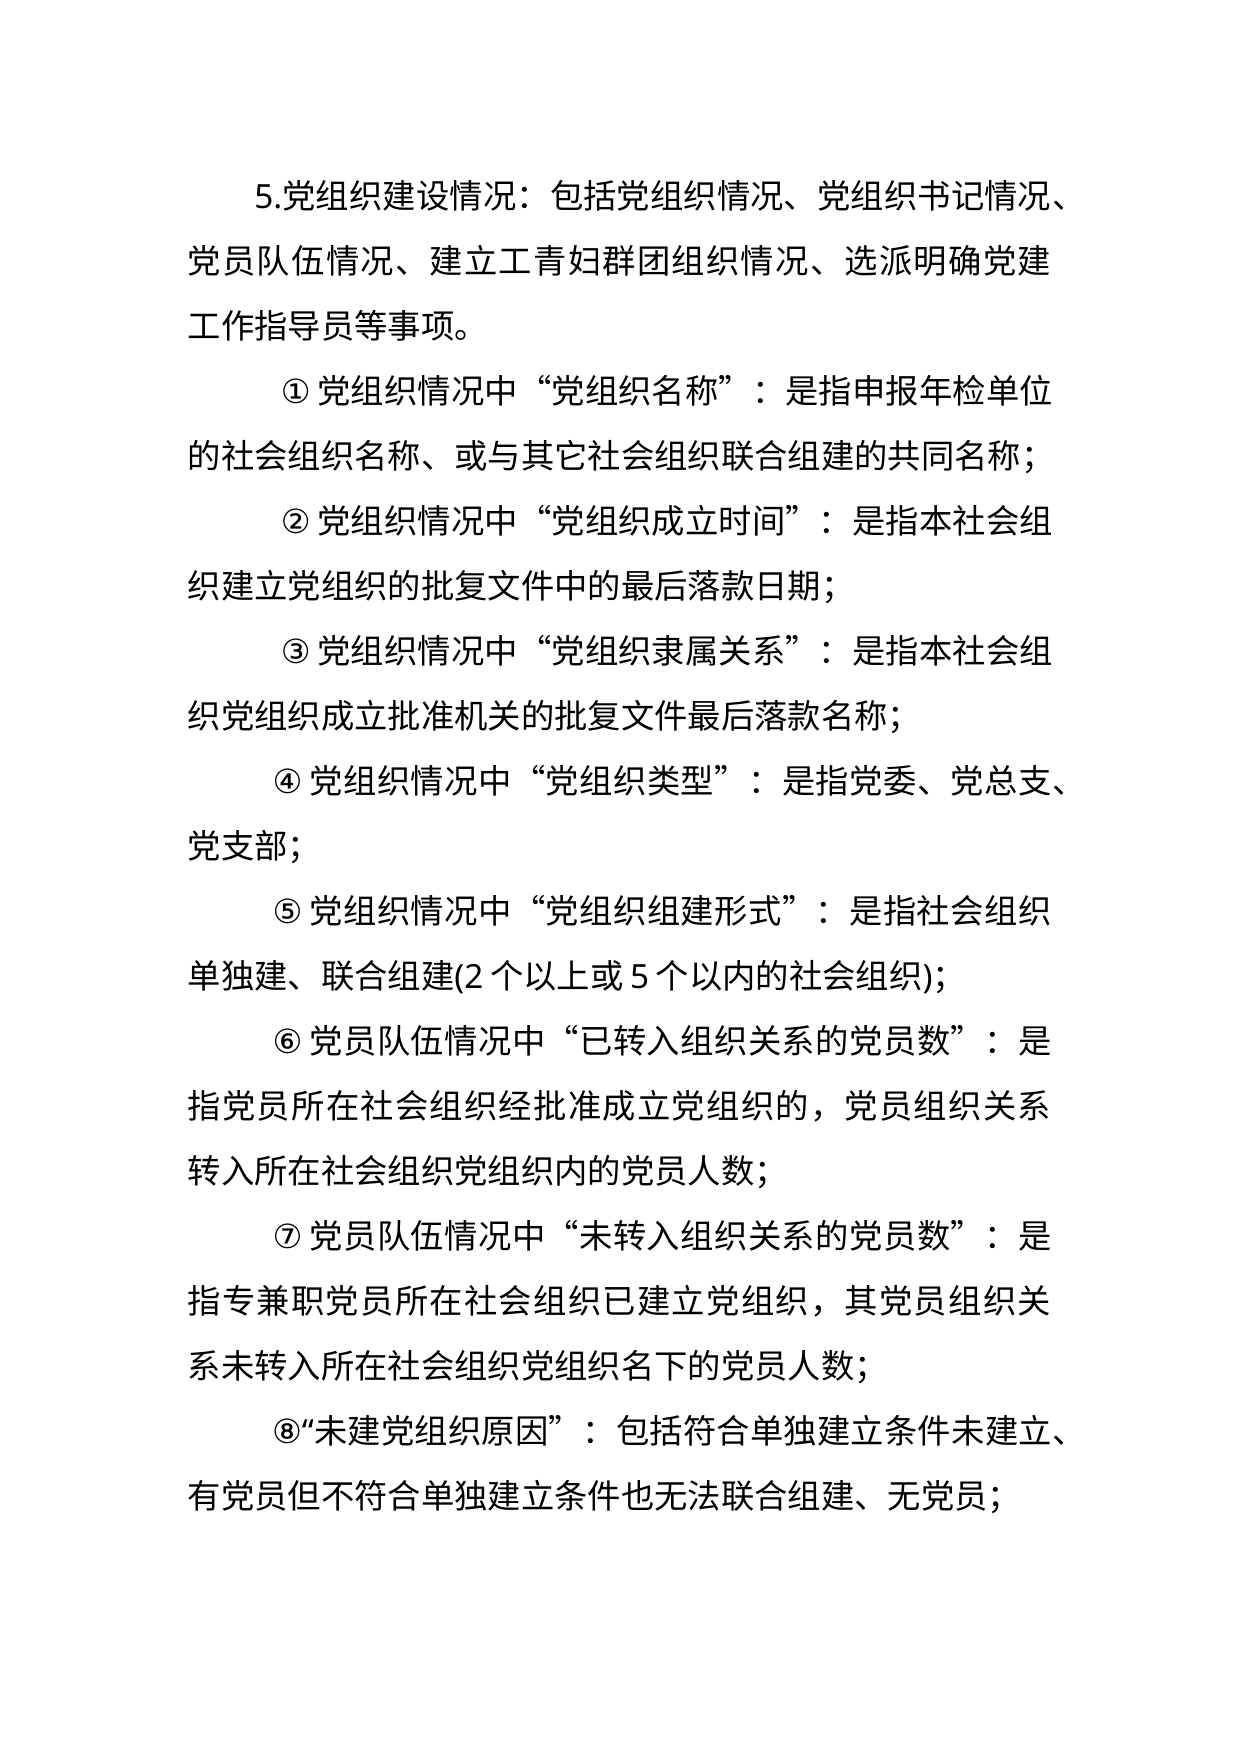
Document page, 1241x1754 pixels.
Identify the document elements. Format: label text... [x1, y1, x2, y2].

text 5.党组织建设情况：包括党组织情况、党组织书记情况、党员队伍情况、建立工青妇群团组织情况、选派明确党建工作指导员等事项。 [187, 162, 1053, 357]
text ⑧“未建党组织原因”：包括符合单独建立条件未建立、有党员但不符合单独建立条件也无法联合组建、无党员； [187, 1397, 1053, 1527]
text ③党组织情况中“党组织隶属关系”：是指本社会组织党组织成立批准机关的批复文件最后落款名称； [187, 617, 1053, 747]
text ②党组织情况中“党组织成立时间”：是指本社会组织建立党组织的批复文件中的最后落款日期； [187, 487, 1053, 617]
text ⑤党组织情况中“党组织组建形式”：是指社会组织单独建、联合组建(2个以上或5个以内的社会组织)； [187, 877, 1053, 1007]
text ④党组织情况中“党组织类型”：是指党委、党总支、党支部； [187, 747, 1053, 877]
text ⑥党员队伍情况中“已转入组织关系的党员数”：是指党员所在社会组织经批准成立党组织的，党员组织关系转入所在社会组织党组织内的党员人数； [187, 1007, 1053, 1202]
text ⑦党员队伍情况中“未转入组织关系的党员数”：是指专兼职党员所在社会组织已建立党组织，其党员组织关系未转入所在社会组织党组织名下的党员人数； [187, 1202, 1053, 1397]
text ①党组织情况中“党组织名称”：是指申报年检单位的社会组织名称、或与其它社会组织联合组建的共同名称； [187, 357, 1053, 487]
